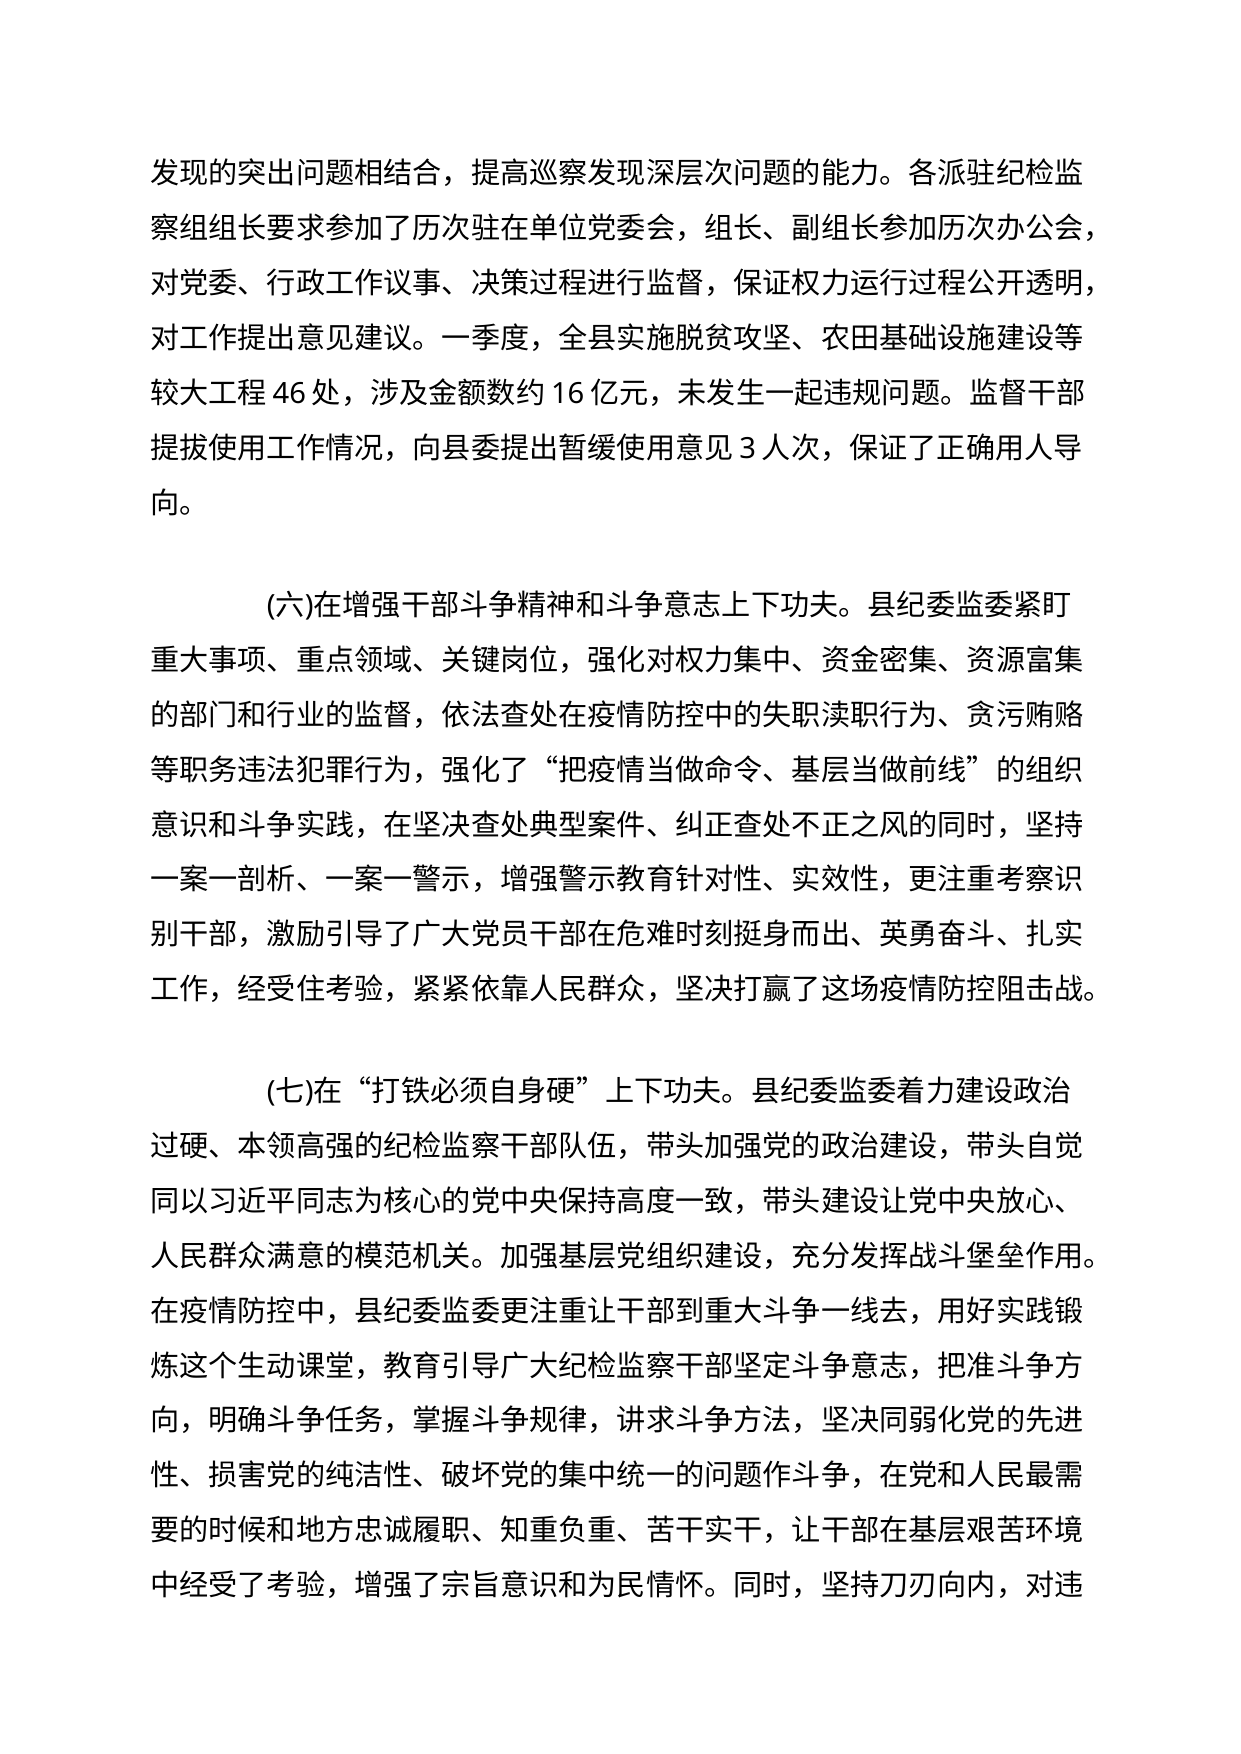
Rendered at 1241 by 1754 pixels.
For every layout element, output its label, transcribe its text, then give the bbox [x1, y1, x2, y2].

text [150, 1067, 1090, 1604]
text (六)在增强干部斗争精神和斗争意志上下功夫。县纪委监委紧盯重大事项、重点领域、关键岗位，强化对权力集中、资金密集、资源富集的部门和行业的监督，依法查处在疫情防控中的失职渎职行为、贪污贿赂等职务违法犯罪行为，强化了“把疫情当做命令、基层当做前线”的组织意识和斗争实践，在坚决查处典型案件、纠正查处不正之风的同时，坚持一案一剖析、一案一警示，增强警示教育针对性、实效性，更注重考察识别干部，激励引导了广大党员干部在危难时刻挺身而出、英勇奋斗、扎实工作，经受住考验，紧紧依靠人民群众，坚决打赢了这场疫情防控阻击战。 [150, 581, 1090, 1008]
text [150, 150, 1090, 522]
